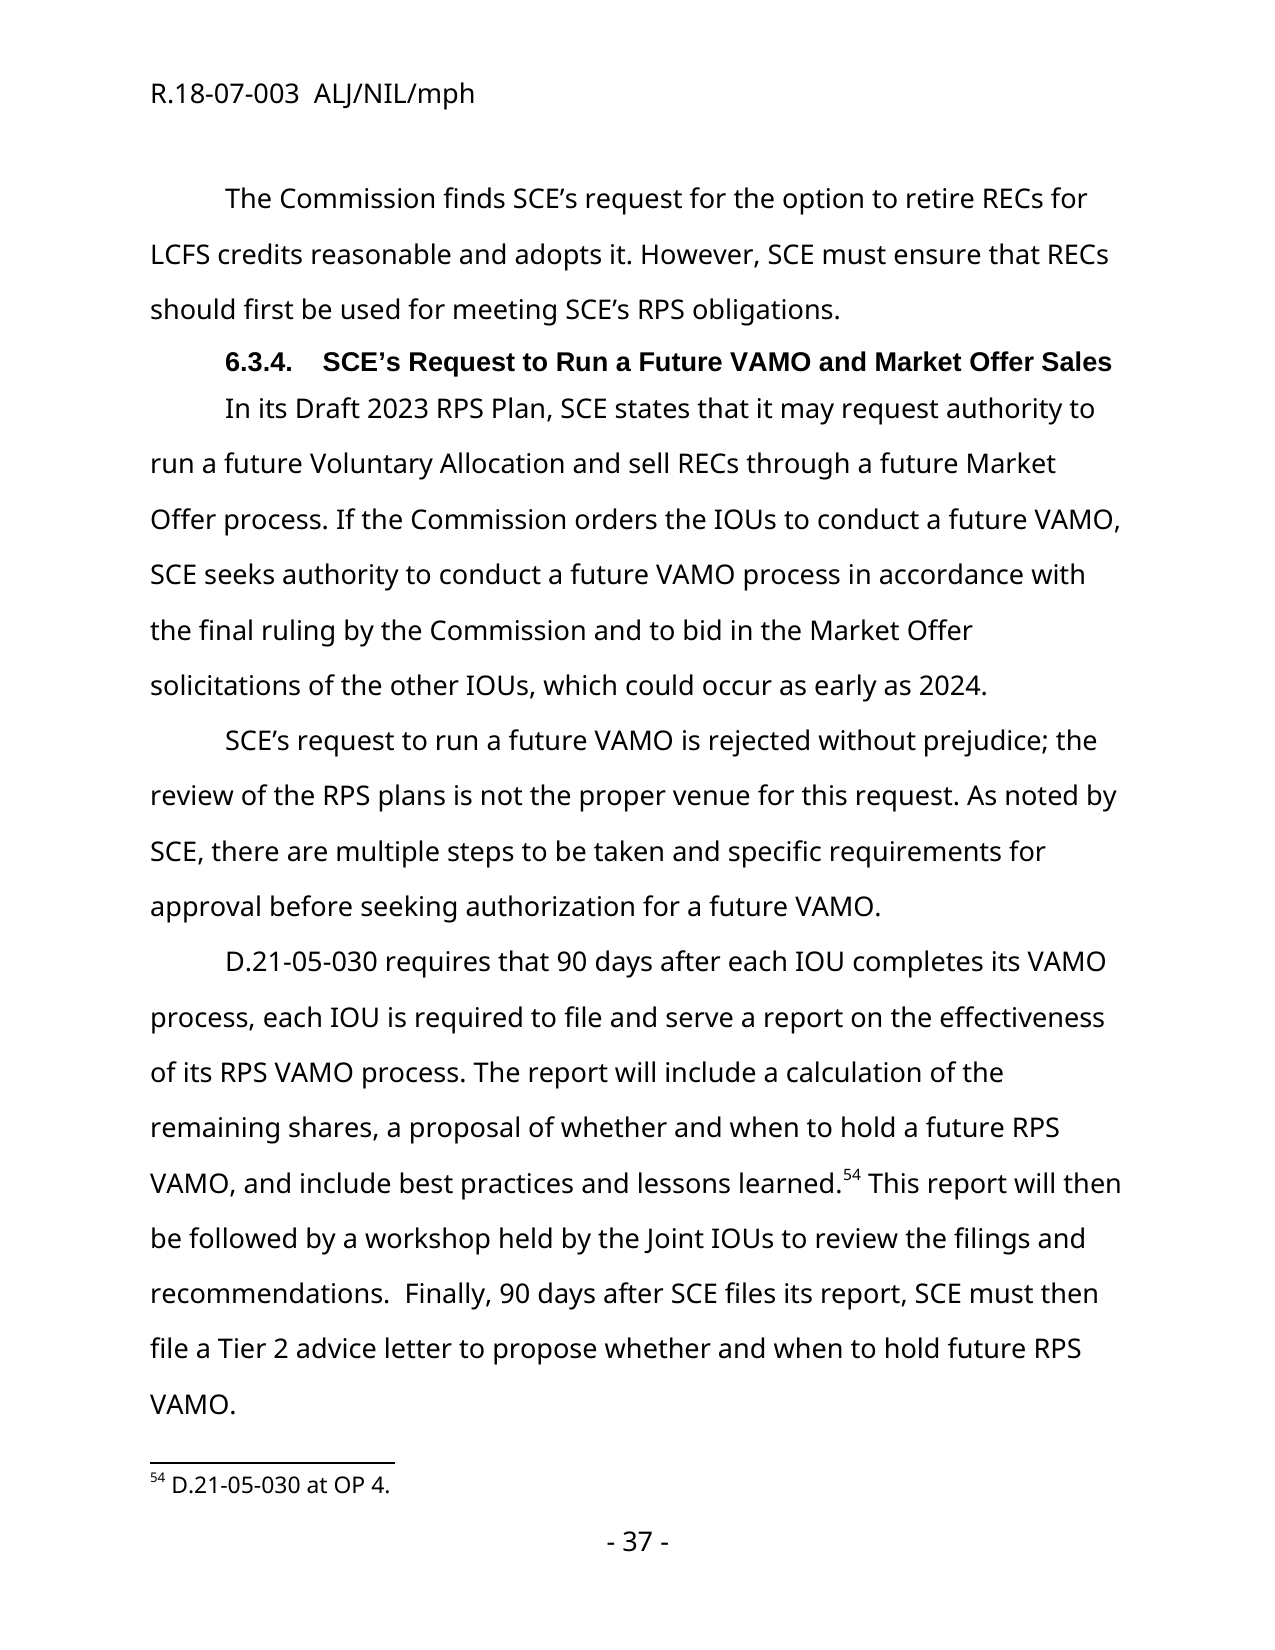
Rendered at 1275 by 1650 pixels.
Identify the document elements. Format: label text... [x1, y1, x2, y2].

text SCE’s request to run a future VAMO is rejected without prejudice; the review of the RPS plans is not the proper venue for this request. As noted by SCE, there are multiple steps to be taken and specific requirements for approval before seeking authorization for a future VAMO. [150, 722, 1125, 924]
subtitle SCE’s Request to Run a Future VAMO and Market Offer Sales [225, 346, 1125, 377]
text The Commission finds SCE’s request for the option to retire RECs for LCFS credits reasonable and adopts it. However, SCE must ensure that RECs should first be used for meeting SCE’s RPS obligations. [150, 180, 1125, 327]
text D.21-05-030 requires that 90 days after each IOU completes its VAMO process, each IOU is required to file and serve a report on the effectiveness of its RPS VAMO process. The report will include a calculation of the remaining shares, a proposal of whether and when to hold a future RPS VAMO, and include best practices and lessons learned. This report will then be followed by a workshop held by the Joint IOUs to review the filings and recommendations. Finally, 90 days after SCE files its report, SCE must then file a Tier 2 advice letter to propose whether and when to hold future RPS VAMO. [150, 943, 1125, 1422]
text In its Draft 2023 RPS Plan, SCE states that it may request authority to run a future Voluntary Allocation and sell RECs through a future Market Offer process. If the Commission orders the IOUs to conduct a future VAMO, SCE seeks authority to conduct a future VAMO process in accordance with the final ruling by the Commission and to bid in the Market Offer solicitations of the other IOUs, which could occur as early as 2024. [150, 390, 1125, 703]
